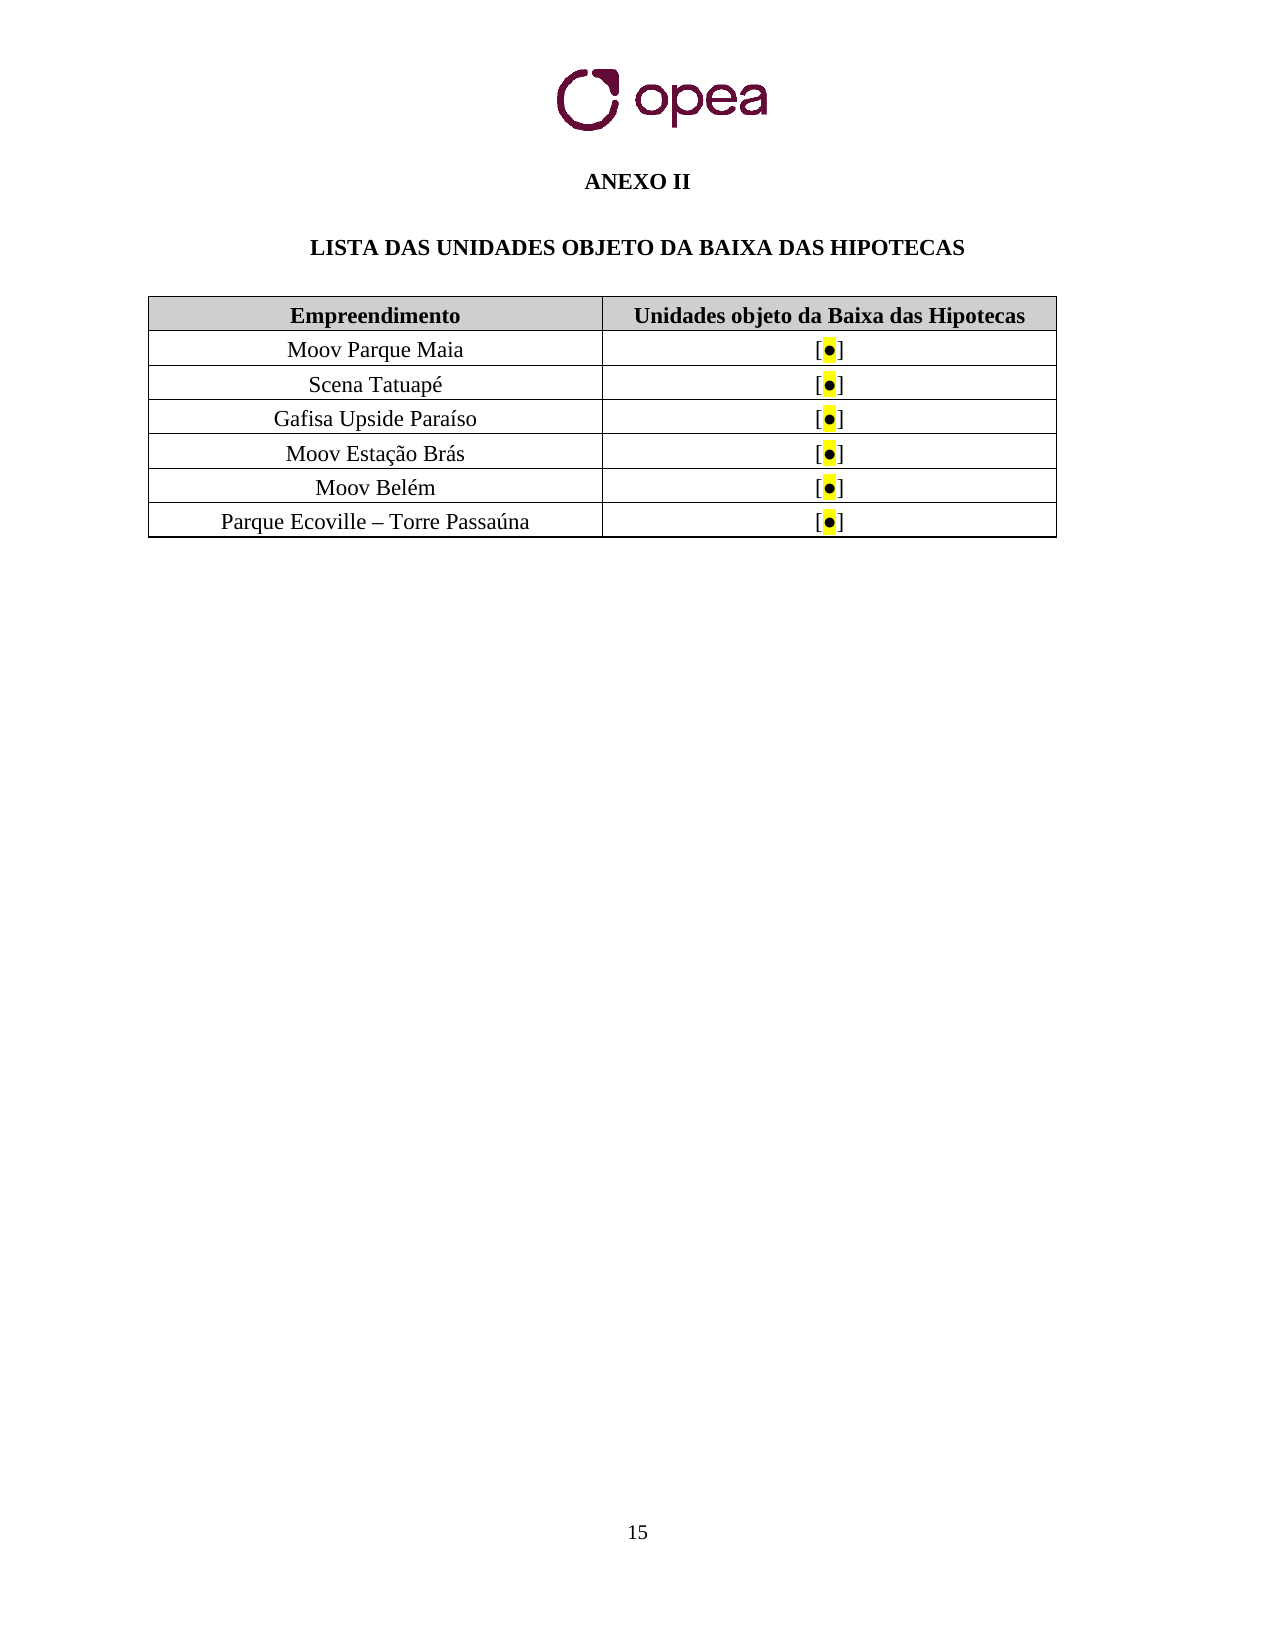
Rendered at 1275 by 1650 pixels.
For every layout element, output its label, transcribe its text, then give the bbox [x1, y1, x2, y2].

text LISTA DAS UNIDADES OBJETO DA BAIXA DAS HIPOTECAS [148, 229, 1127, 262]
table_header Unidades objeto da Baixa das Hipotecas [603, 297, 1056, 330]
table_cell Moov Estação Brás [149, 434, 602, 468]
table_cell [●] [603, 434, 1056, 468]
table_cell [●] [603, 400, 1056, 433]
table_cell Scena Tatuapé [149, 366, 602, 399]
table_cell [●] [603, 503, 1056, 536]
table_cell Gafisa Upside Paraíso [149, 400, 602, 433]
table_cell Moov Parque Maia [149, 331, 602, 364]
table_cell [●] [603, 469, 1056, 502]
table_cell Parque Ecoville – Torre Passaúna [149, 503, 602, 536]
text ANEXO II [148, 162, 1127, 196]
table_cell [●] [603, 331, 1056, 364]
table_cell Moov Belém [149, 469, 602, 502]
table_header Empreendimento [149, 297, 602, 330]
picture [513, 56, 782, 143]
table_cell [●] [603, 366, 1056, 399]
